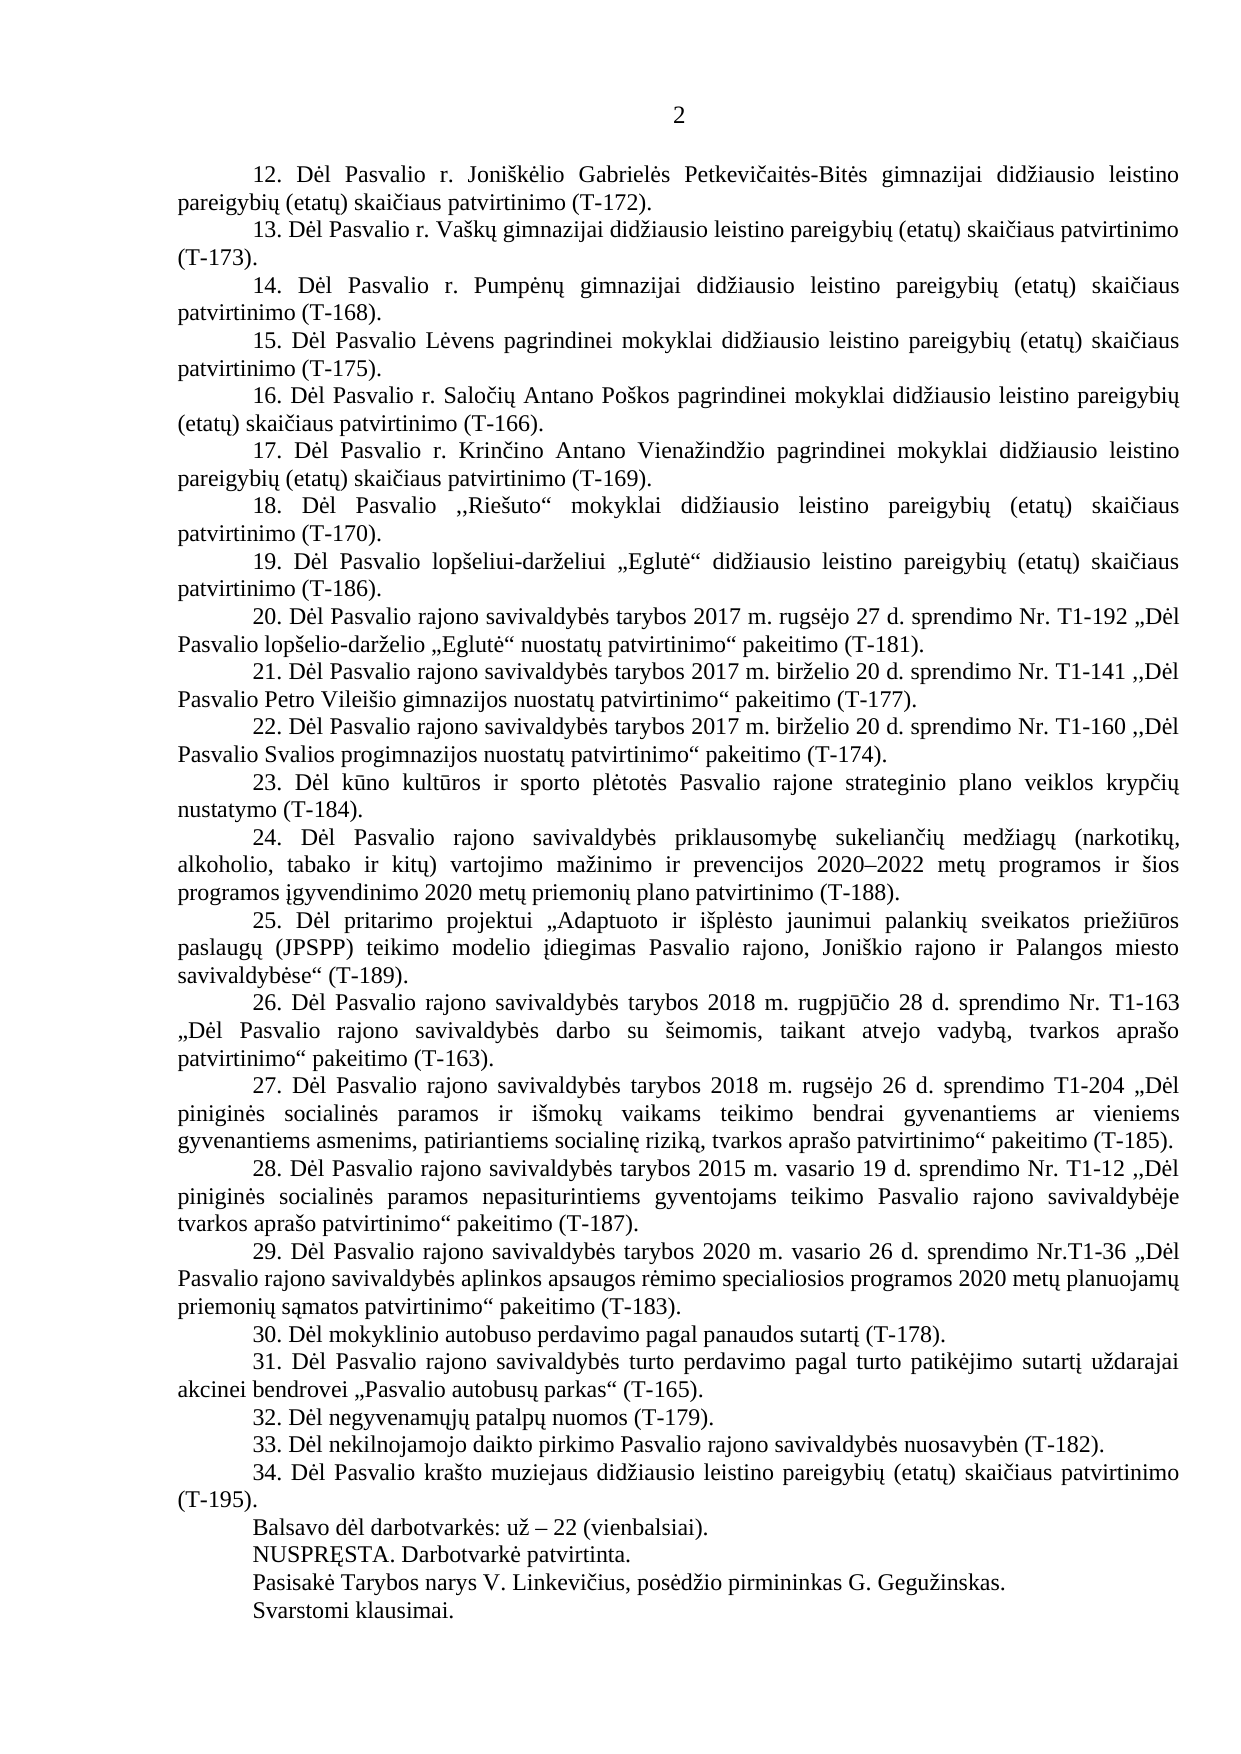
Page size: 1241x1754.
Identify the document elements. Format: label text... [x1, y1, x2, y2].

text 17. Dėl Pasvalio r. Krinčino Antano Vienažindžio pagrindinei mokyklai didžiausio leistino pareigybių (etatų) skaičiaus patvirtinimo (T-169). [177, 436, 1181, 492]
text Svarstomi klausimai. [177, 1596, 1181, 1623]
text 30. Dėl mokyklinio autobuso perdavimo pagal panaudos sutartį (T-178). [177, 1320, 1181, 1347]
text 22. Dėl Pasvalio rajono savivaldybės tarybos 2017 m. birželio 20 d. sprendimo Nr. T1-160 ,,Dėl Pasvalio Svalios progimnazijos nuostatų patvirtinimo“ pakeitimo (T-174). [177, 712, 1181, 768]
text 13. Dėl Pasvalio r. Vaškų gimnazijai didžiausio leistino pareigybių (etatų) skaičiaus patvirtinimo (T-173). [177, 216, 1181, 271]
text 28. Dėl Pasvalio rajono savivaldybės tarybos 2015 m. vasario 19 d. sprendimo Nr. T1-12 ,,Dėl piniginės socialinės paramos nepasiturintiems gyventojams teikimo Pasvalio rajono savivaldybėje tvarkos aprašo patvirtinimo“ pakeitimo (T-187). [177, 1154, 1181, 1237]
text 16. Dėl Pasvalio r. Saločių Antano Poškos pagrindinei mokyklai didžiausio leistino pareigybių (etatų) skaičiaus patvirtinimo (T-166). [177, 381, 1181, 436]
text 26. Dėl Pasvalio rajono savivaldybės tarybos 2018 m. rugpjūčio 28 d. sprendimo Nr. T1-163 „Dėl Pasvalio rajono savivaldybės darbo su šeimomis, taikant atvejo vadybą, tvarkos aprašo patvirtinimo“ pakeitimo (T-163). [177, 988, 1181, 1071]
text 34. Dėl Pasvalio krašto muziejaus didžiausio leistino pareigybių (etatų) skaičiaus patvirtinimo (T-195). [177, 1458, 1181, 1513]
text 31. Dėl Pasvalio rajono savivaldybės turto perdavimo pagal turto patikėjimo sutartį uždarajai akcinei bendrovei „Pasvalio autobusų parkas“ (T-165). [177, 1347, 1181, 1402]
text 20. Dėl Pasvalio rajono savivaldybės tarybos 2017 m. rugsėjo 27 d. sprendimo Nr. T1-192 „Dėl Pasvalio lopšelio-darželio „Eglutė“ nuostatų patvirtinimo“ pakeitimo (T-181). [177, 602, 1181, 657]
text 32. Dėl negyvenamųjų patalpų nuomos (T-179). [177, 1402, 1181, 1430]
text 18. Dėl Pasvalio ,,Riešuto“ mokyklai didžiausio leistino pareigybių (etatų) skaičiaus patvirtinimo (T-170). [177, 492, 1181, 547]
text 27. Dėl Pasvalio rajono savivaldybės tarybos 2018 m. rugsėjo 26 d. sprendimo T1-204 „Dėl piniginės socialinės paramos ir išmokų vaikams teikimo bendrai gyvenantiems ar vieniems gyvenantiems asmenims, patiriantiems socialinę riziką, tvarkos aprašo patvirtinimo“ pakeitimo (T-185). [177, 1071, 1181, 1154]
text NUSPRĘSTA. Darbotvarkė patvirtinta. [177, 1541, 1181, 1568]
text 15. Dėl Pasvalio Lėvens pagrindinei mokyklai didžiausio leistino pareigybių (etatų) skaičiaus patvirtinimo (T-175). [177, 326, 1181, 381]
text 24. Dėl Pasvalio rajono savivaldybės priklausomybę sukeliančių medžiagų (narkotikų, alkoholio, tabako ir kitų) vartojimo mažinimo ir prevencijos 2020–2022 metų programos ir šios programos įgyvendinimo 2020 metų priemonių plano patvirtinimo (T-188). [177, 823, 1181, 906]
text 33. Dėl nekilnojamojo daikto pirkimo Pasvalio rajono savivaldybės nuosavybėn (T-182). [177, 1430, 1181, 1458]
text 29. Dėl Pasvalio rajono savivaldybės tarybos 2020 m. vasario 26 d. sprendimo Nr.T1-36 „Dėl Pasvalio rajono savivaldybės aplinkos apsaugos rėmimo specialiosios programos 2020 metų planuojamų priemonių sąmatos patvirtinimo“ pakeitimo (T-183). [177, 1237, 1181, 1320]
text 21. Dėl Pasvalio rajono savivaldybės tarybos 2017 m. birželio 20 d. sprendimo Nr. T1-141 ,,Dėl Pasvalio Petro Vileišio gimnazijos nuostatų patvirtinimo“ pakeitimo (T-177). [177, 657, 1181, 712]
text 23. Dėl kūno kultūros ir sporto plėtotės Pasvalio rajone strateginio plano veiklos krypčių nustatymo (T-184). [177, 768, 1181, 823]
text 25. Dėl pritarimo projektui „Adaptuoto ir išplėsto jaunimui palankių sveikatos priežiūros paslaugų (JPSPP) teikimo modelio įdiegimas Pasvalio rajono, Joniškio rajono ir Palangos miesto savivaldybėse“ (T-189). [177, 906, 1181, 988]
text Balsavo dėl darbotvarkės: už – 22 (vienbalsiai). [177, 1513, 1181, 1541]
text Pasisakė Tarybos narys V. Linkevičius, posėdžio pirmininkas G. Gegužinskas. [177, 1568, 1181, 1596]
text 14. Dėl Pasvalio r. Pumpėnų gimnazijai didžiausio leistino pareigybių (etatų) skaičiaus patvirtinimo (T-168). [177, 271, 1181, 326]
text 19. Dėl Pasvalio lopšeliui-darželiui „Eglutė“ didžiausio leistino pareigybių (etatų) skaičiaus patvirtinimo (T-186). [177, 547, 1181, 602]
text 12. Dėl Pasvalio r. Joniškėlio Gabrielės Petkevičaitės-Bitės gimnazijai didžiausio leistino pareigybių (etatų) skaičiaus patvirtinimo (T-172). [177, 160, 1181, 216]
